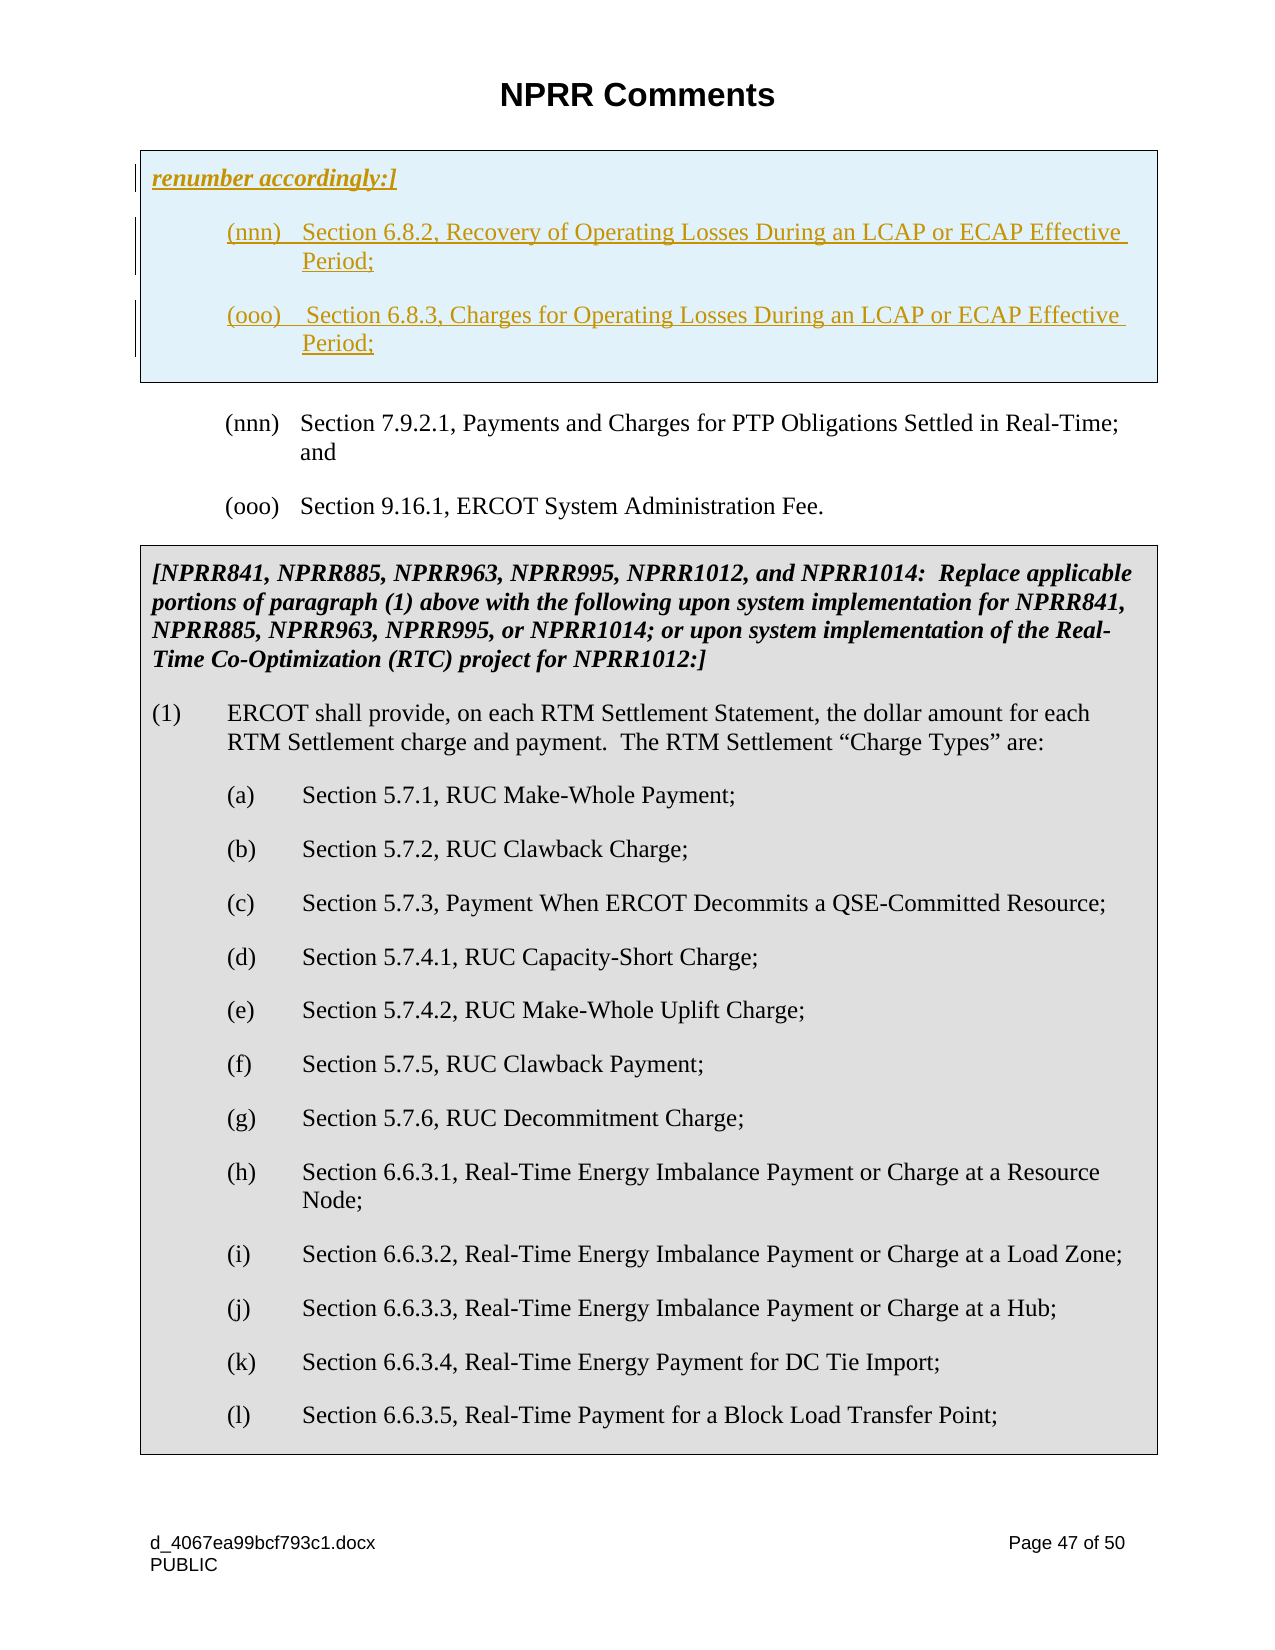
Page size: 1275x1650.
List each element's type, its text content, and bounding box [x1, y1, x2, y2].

list (ooo) Section 9.16.1, ERCOT System Administration Fee. [225, 491, 1125, 519]
list (nnn) Section 7.9.2.1, Payments and Charges for PTP Obligations Settled in Real-Time; and [225, 408, 1125, 466]
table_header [141, 546, 1157, 1454]
